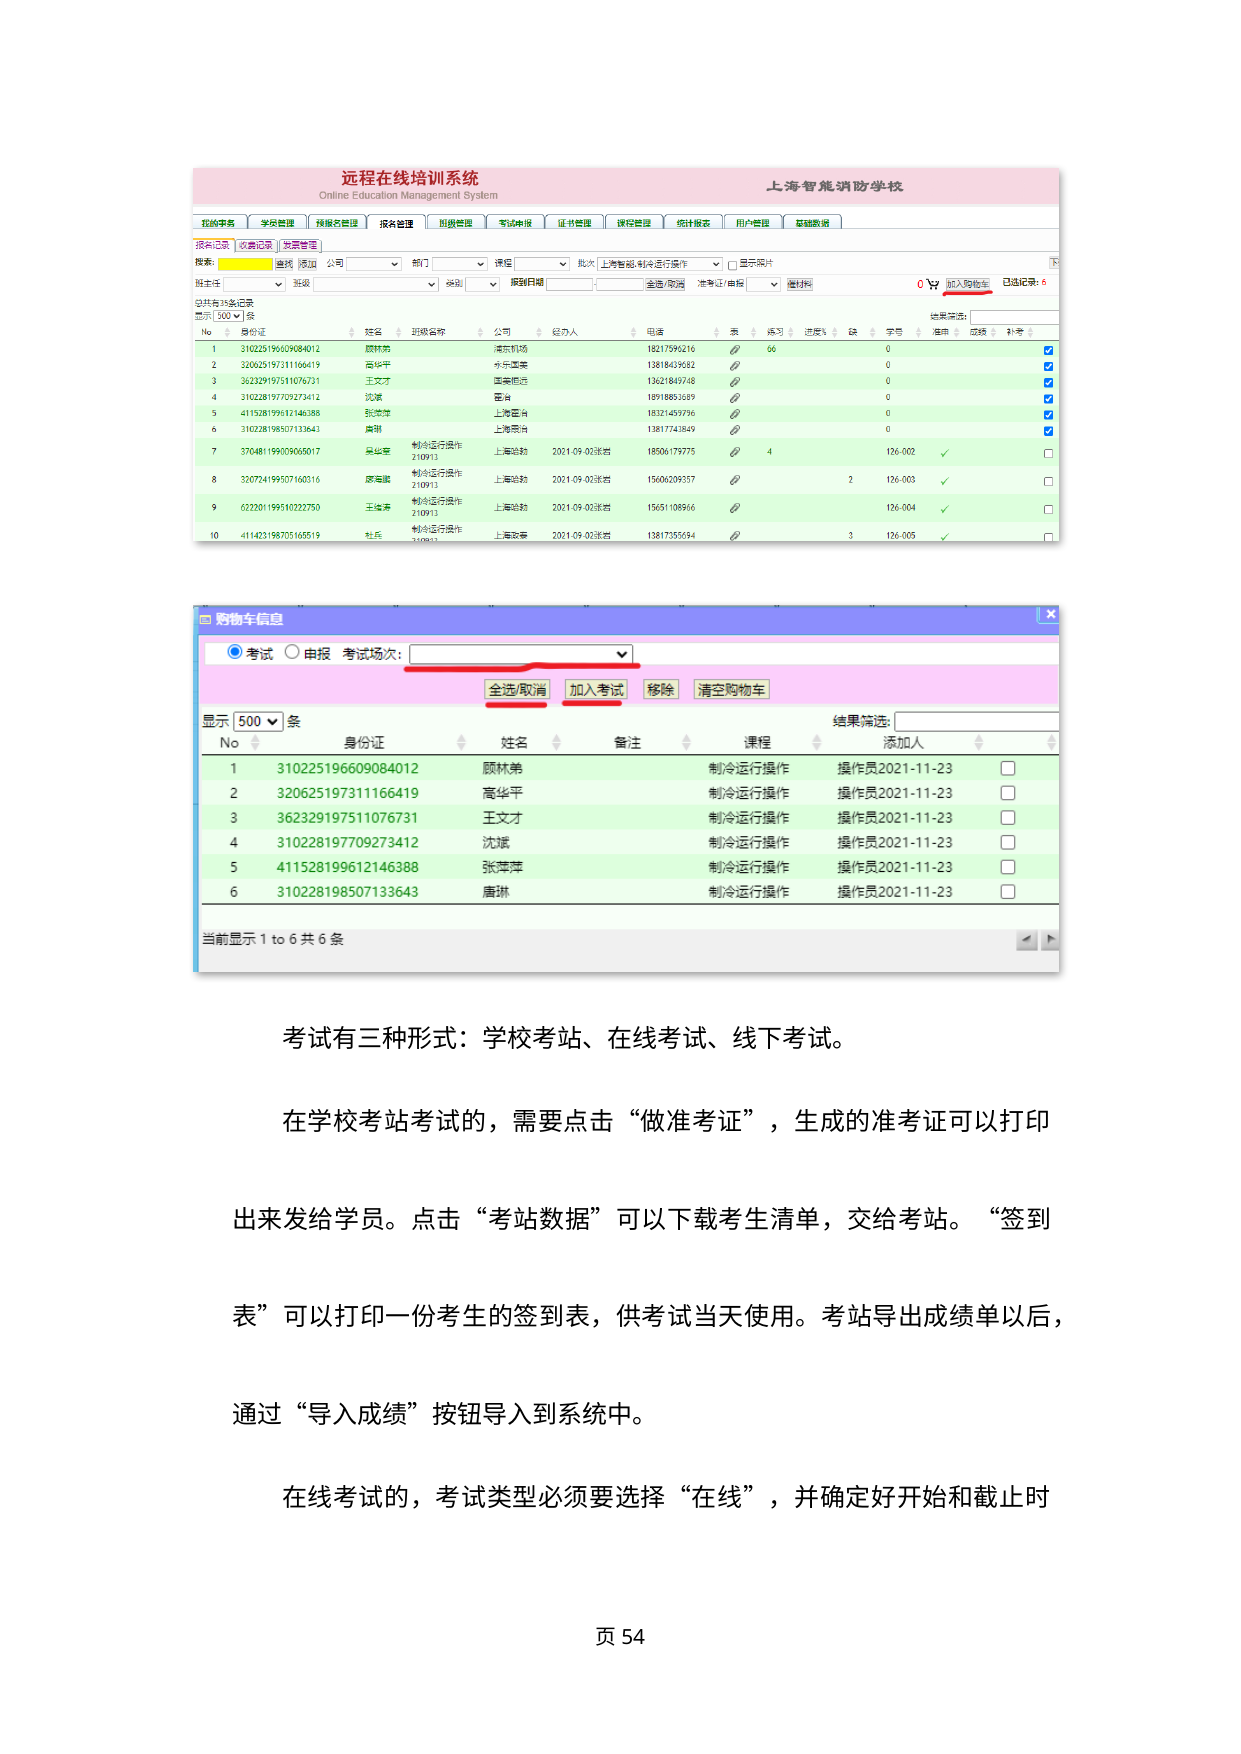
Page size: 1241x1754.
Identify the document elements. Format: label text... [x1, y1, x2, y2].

picture [193, 168, 1059, 541]
list 在学校考站考试的，需要点击“做准考证”，生成的准考证可以打印出来发给学员。点击“考站数据”可以下载考生清单，交给考站。“签到表”可以打印一份考生的签到表，供考试当天使用。考站导出成绩单以后，通过“导入成绩”按钮导入到系统中。 [232, 1087, 1053, 1445]
list 考试有三种形式：学校考站、在线考试、线下考试。 [232, 1004, 1053, 1069]
picture [193, 605, 1059, 972]
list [232, 1463, 1053, 1528]
